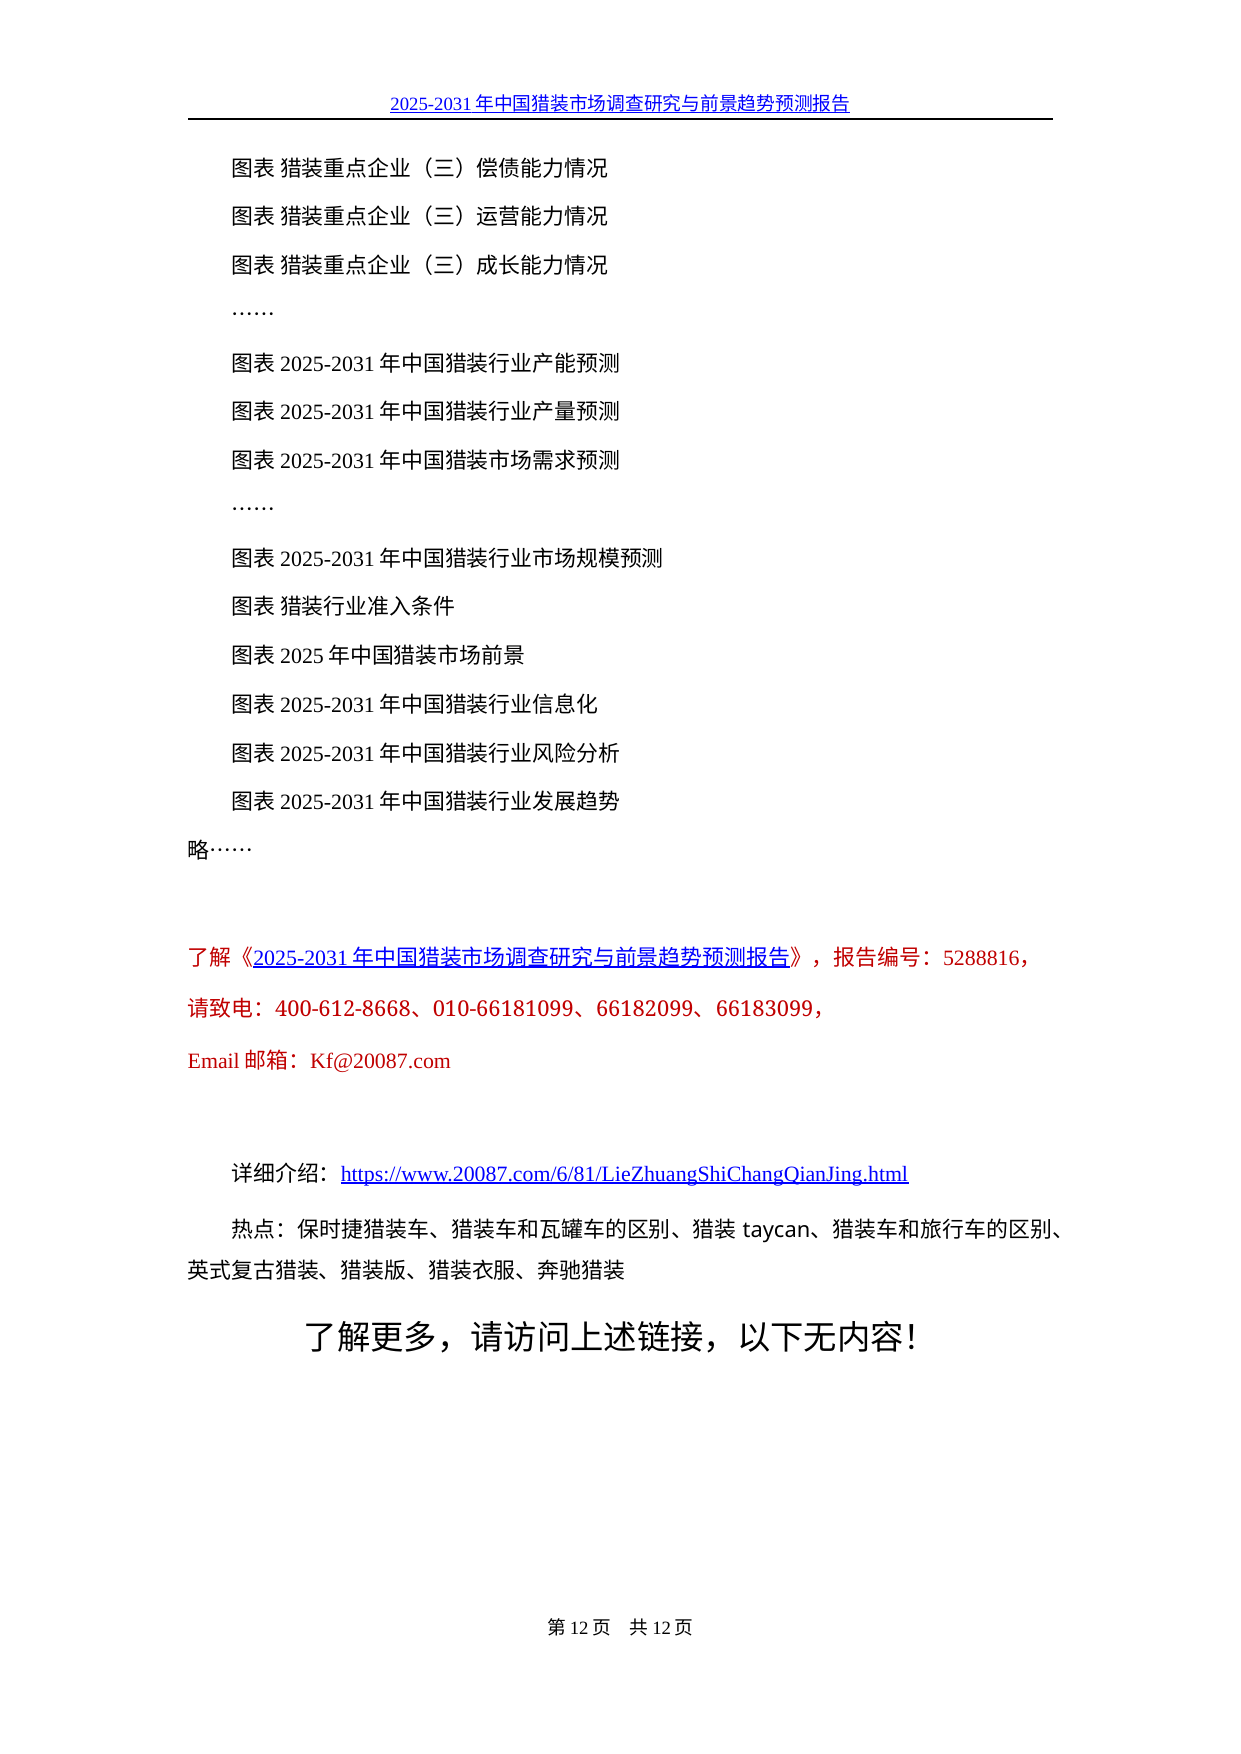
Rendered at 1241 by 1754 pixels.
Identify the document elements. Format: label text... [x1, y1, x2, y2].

text 详细介绍：https://www.20087.com/6/81/LieZhuangShiChangQianJing.html [187, 1155, 1053, 1188]
text 请致电：400-612-8668、010-66181099、66182099、66183099， [187, 991, 1053, 1023]
text 热点：保时捷猎装车、猎装车和瓦罐车的区别、猎装taycan、猎装车和旅行车的区别、英式复古猎装、猎装版、猎装衣服、奔驰猎装 [187, 1212, 1053, 1285]
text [187, 150, 1053, 865]
text 了解《2025-2031年中国猎装市场调查研究与前景趋势预测报告》，报告编号：5288816， [187, 939, 1053, 972]
text Email邮箱：Kf@20087.com [187, 1042, 1053, 1075]
title 了解更多，请访问上述链接，以下无内容！ [187, 1302, 1053, 1367]
